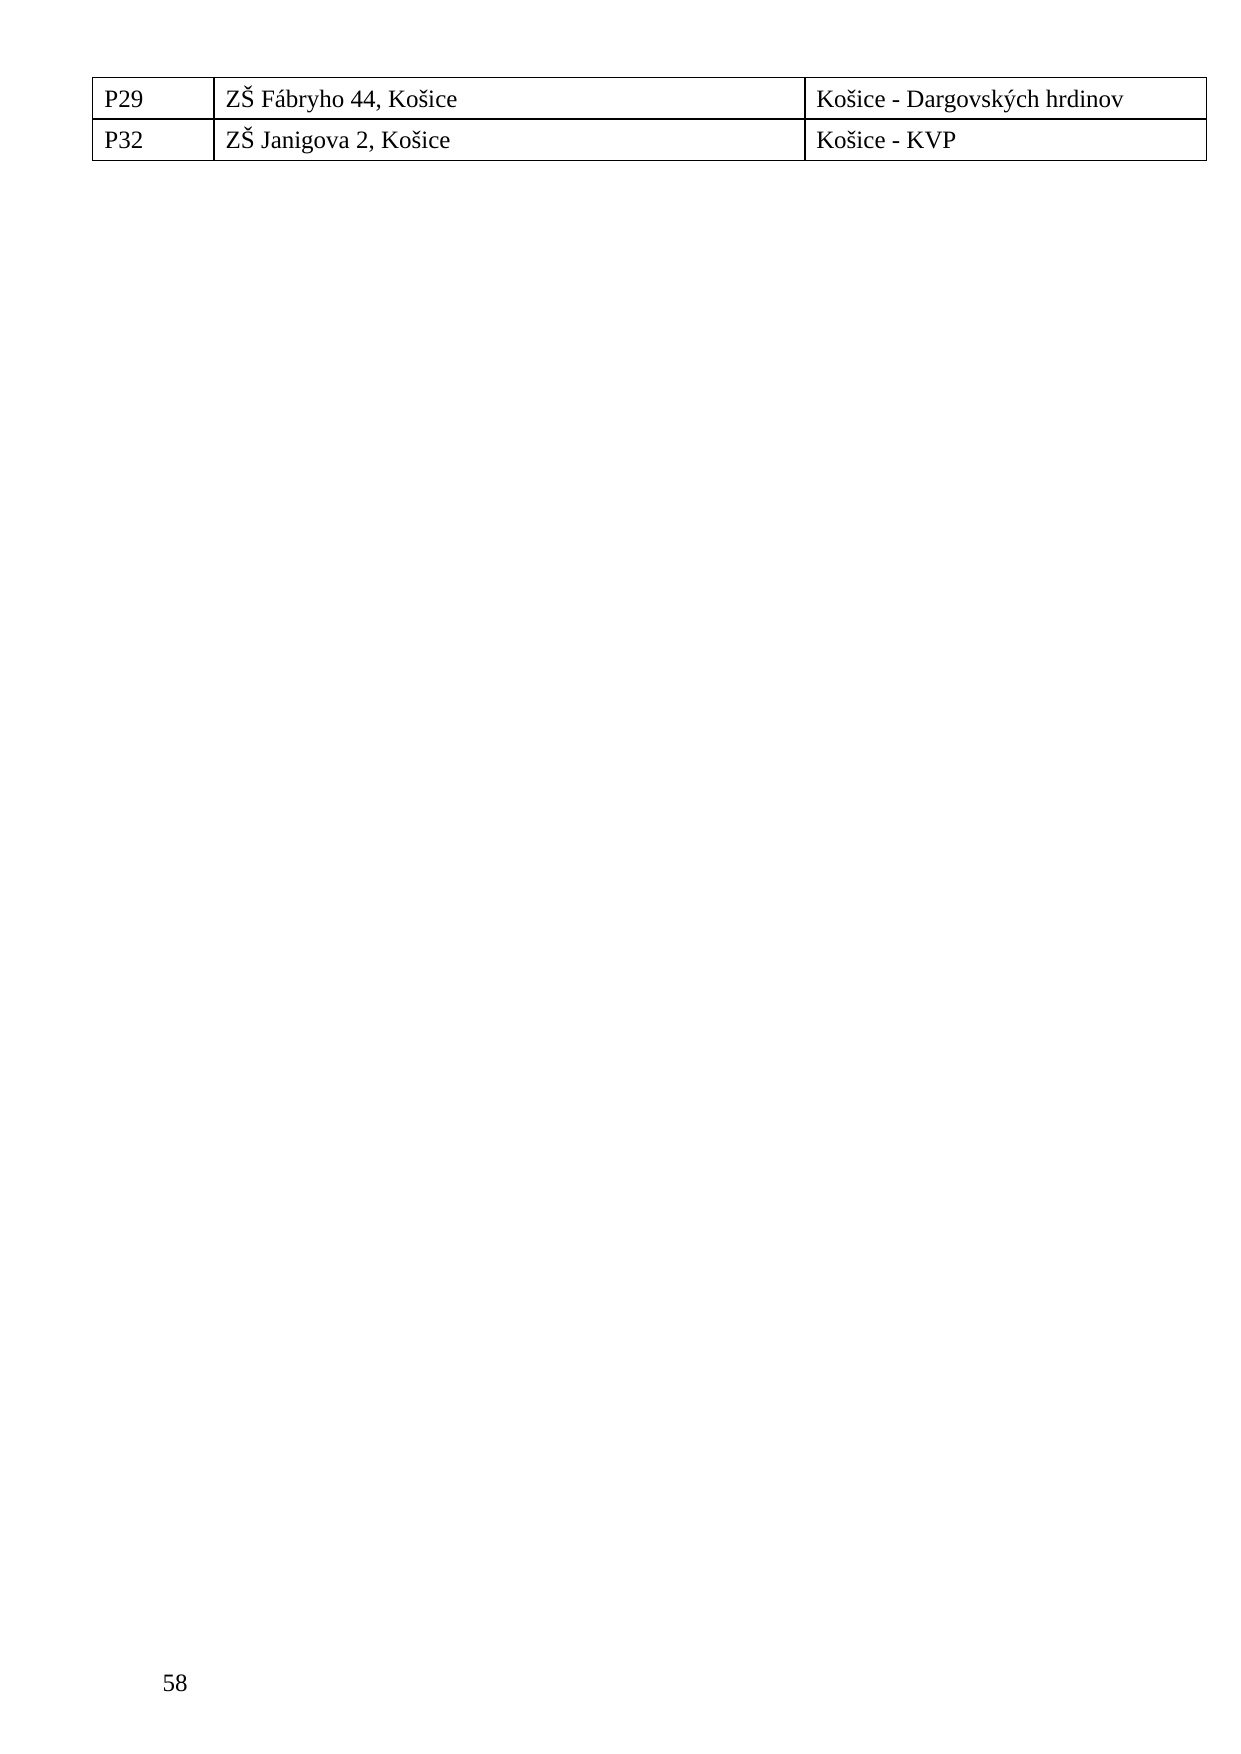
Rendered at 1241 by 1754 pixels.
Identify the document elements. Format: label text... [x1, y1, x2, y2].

table_cell ZŠ Fábryho 44, Košice [215, 78, 804, 118]
table_cell P32 [93, 120, 213, 159]
table_cell ZŠ Janigova 2, Košice [215, 120, 804, 159]
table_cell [806, 78, 1206, 118]
table_cell P29 [93, 78, 213, 118]
table_cell Košice - KVP [806, 120, 1206, 159]
